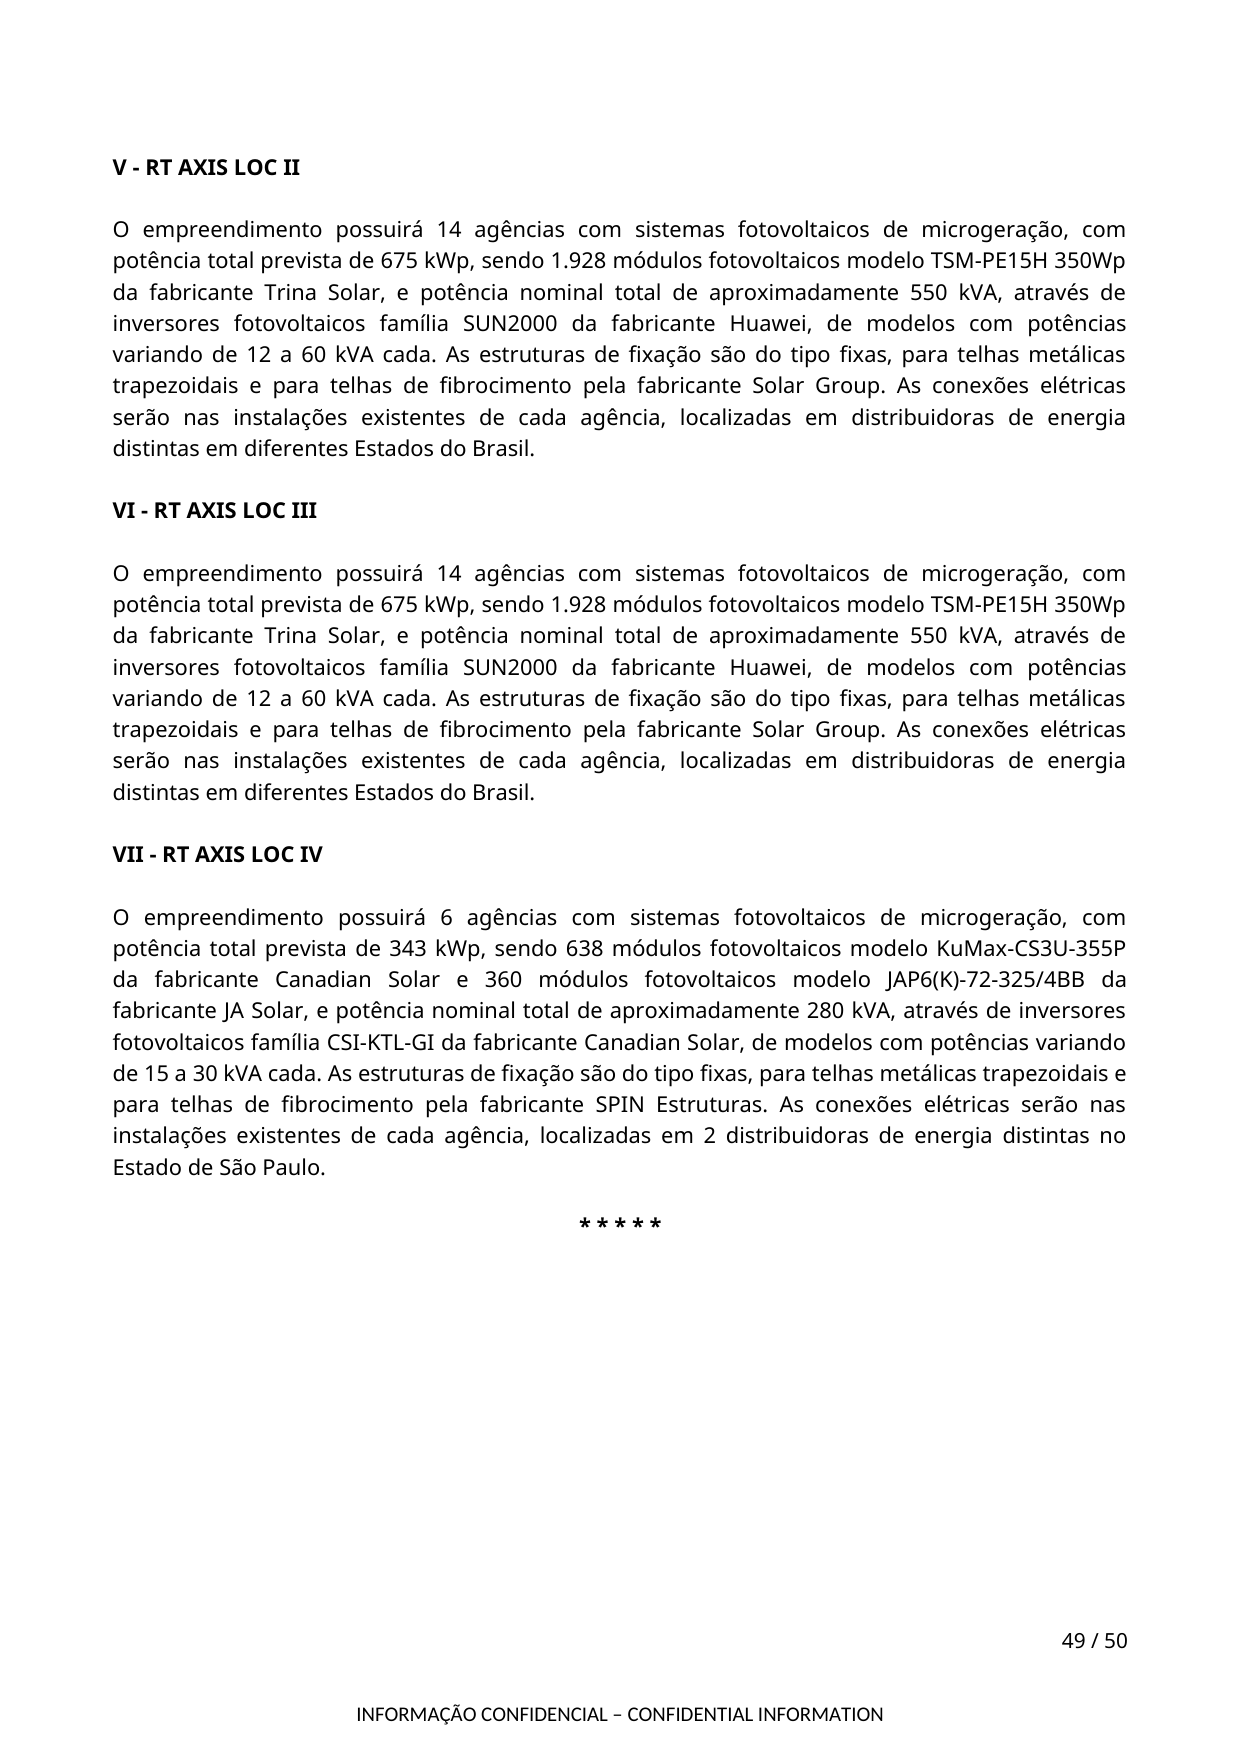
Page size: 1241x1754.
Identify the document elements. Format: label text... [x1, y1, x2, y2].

text VI - RT AXIS LOC III [112, 494, 1128, 525]
text O empreendimento possuirá 14 agências com sistemas fotovoltaicos de microgeração, com potência total prevista de 675 kWp, sendo 1.928 módulos fotovoltaicos modelo TSM-PE15H 350Wp da fabricante Trina Solar, e potência nominal total de aproximadamente 550 kVA, através de inversores fotovoltaicos família SUN2000 da fabricante Huawei, de modelos com potências variando de 12 a 60 kVA cada. As estruturas de fixação são do tipo fixas, para telhas metálicas trapezoidais e para telhas de fibrocimento pela fabricante Solar Group. As conexões elétricas serão nas instalações existentes de cada agência, localizadas em distribuidoras de energia distintas em diferentes Estados do Brasil. [112, 212, 1128, 462]
text VII - RT AXIS LOC IV [112, 837, 1128, 869]
text O empreendimento possuirá 14 agências com sistemas fotovoltaicos de microgeração, com potência total prevista de 675 kWp, sendo 1.928 módulos fotovoltaicos modelo TSM-PE15H 350Wp da fabricante Trina Solar, e potência nominal total de aproximadamente 550 kVA, através de inversores fotovoltaicos família SUN2000 da fabricante Huawei, de modelos com potências variando de 12 a 60 kVA cada. As estruturas de fixação são do tipo fixas, para telhas metálicas trapezoidais e para telhas de fibrocimento pela fabricante Solar Group. As conexões elétricas serão nas instalações existentes de cada agência, localizadas em distribuidoras de energia distintas em diferentes Estados do Brasil. [112, 556, 1128, 806]
text O empreendimento possuirá 6 agências com sistemas fotovoltaicos de microgeração, com potência total prevista de 343 kWp, sendo 638 módulos fotovoltaicos modelo KuMax-CS3U-355P da fabricante Canadian Solar e 360 módulos fotovoltaicos modelo JAP6(K)-72-325/4BB da fabricante JA Solar, e potência nominal total de aproximadamente 280 kVA, através de inversores fotovoltaicos família CSI-KTL-GI da fabricante Canadian Solar, de modelos com potências variando de 15 a 30 kVA cada. As estruturas de fixação são do tipo fixas, para telhas metálicas trapezoidais e para telhas de fibrocimento pela fabricante SPIN Estruturas. As conexões elétricas serão nas instalações existentes de cada agência, localizadas em 2 distribuidoras de energia distintas no Estado de São Paulo. [112, 900, 1128, 1181]
text * * * * * [112, 1211, 1128, 1241]
text V - RT AXIS LOC II [112, 150, 1128, 181]
